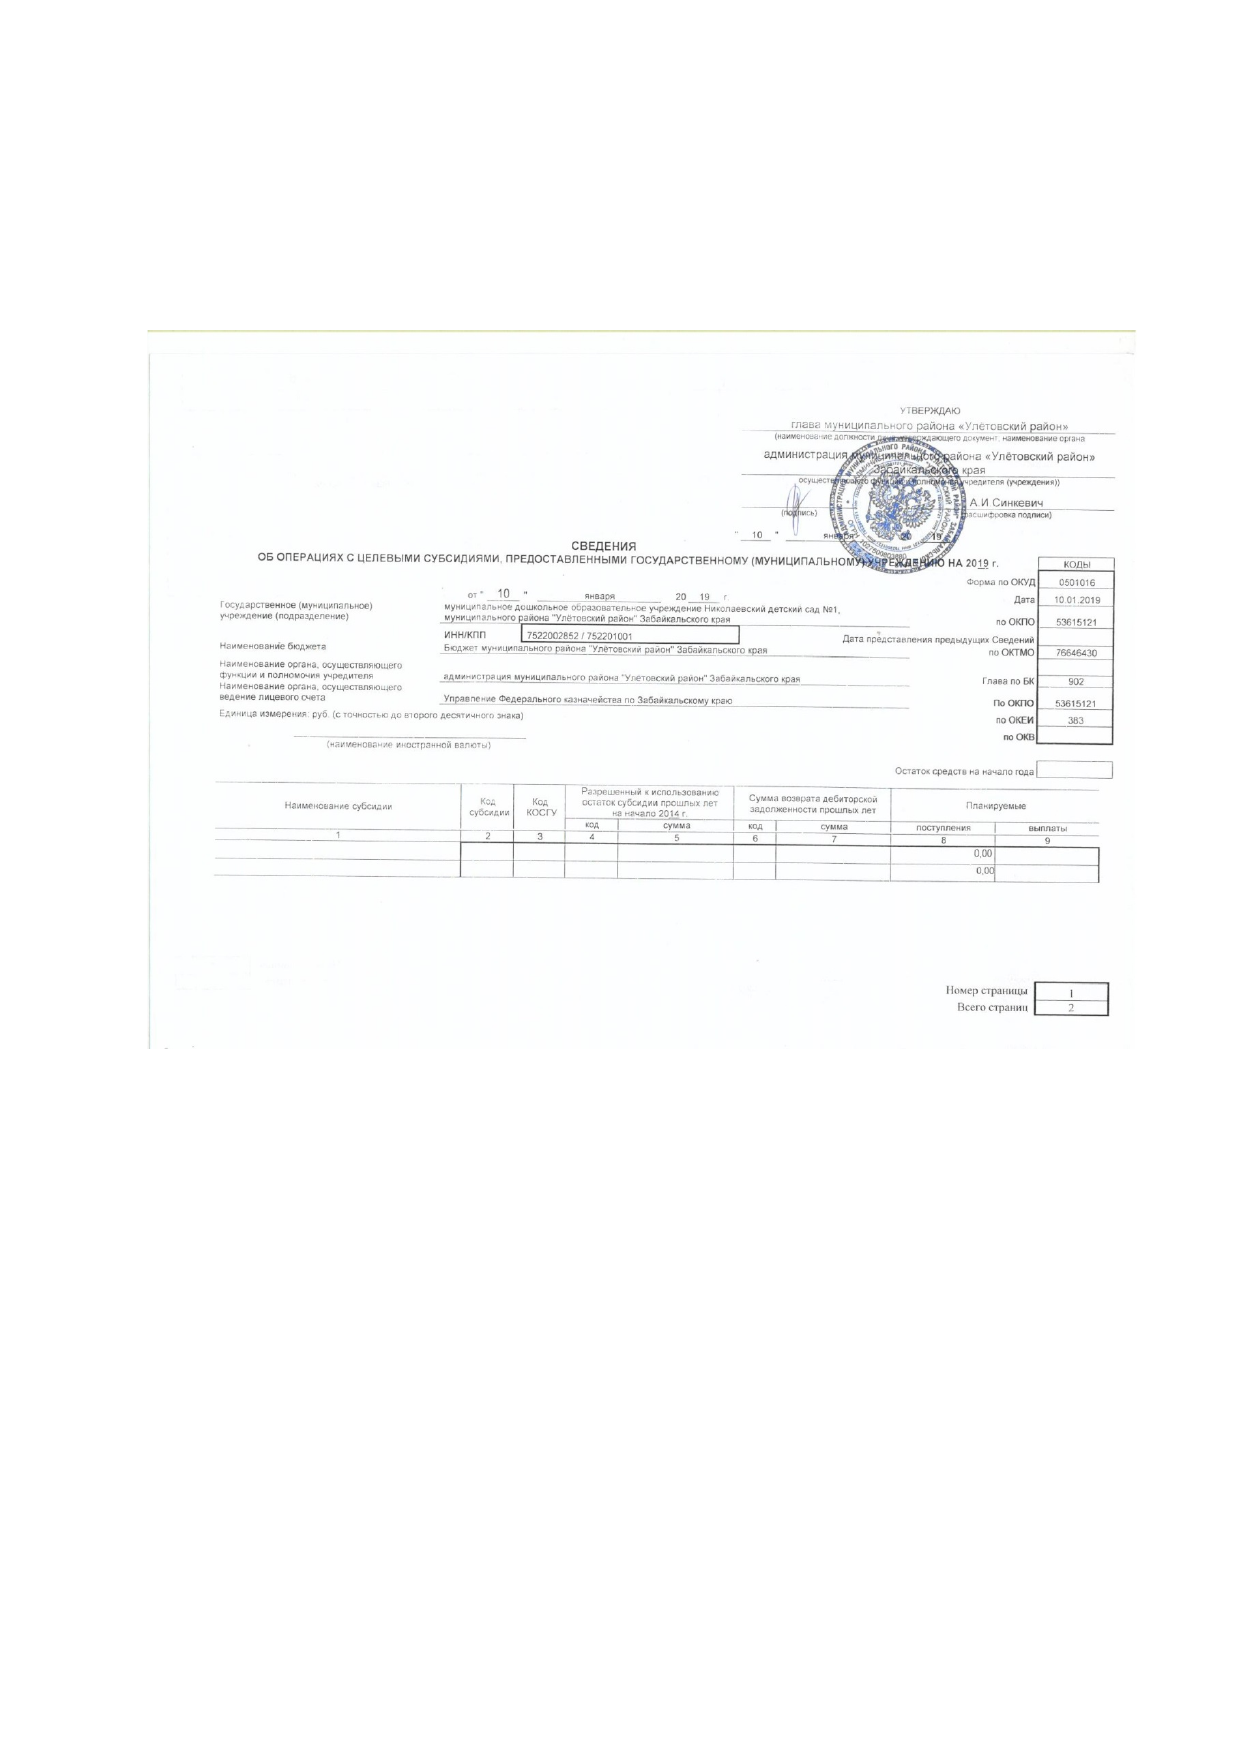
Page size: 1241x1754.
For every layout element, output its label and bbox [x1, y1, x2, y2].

picture [147, 330, 1137, 1049]
